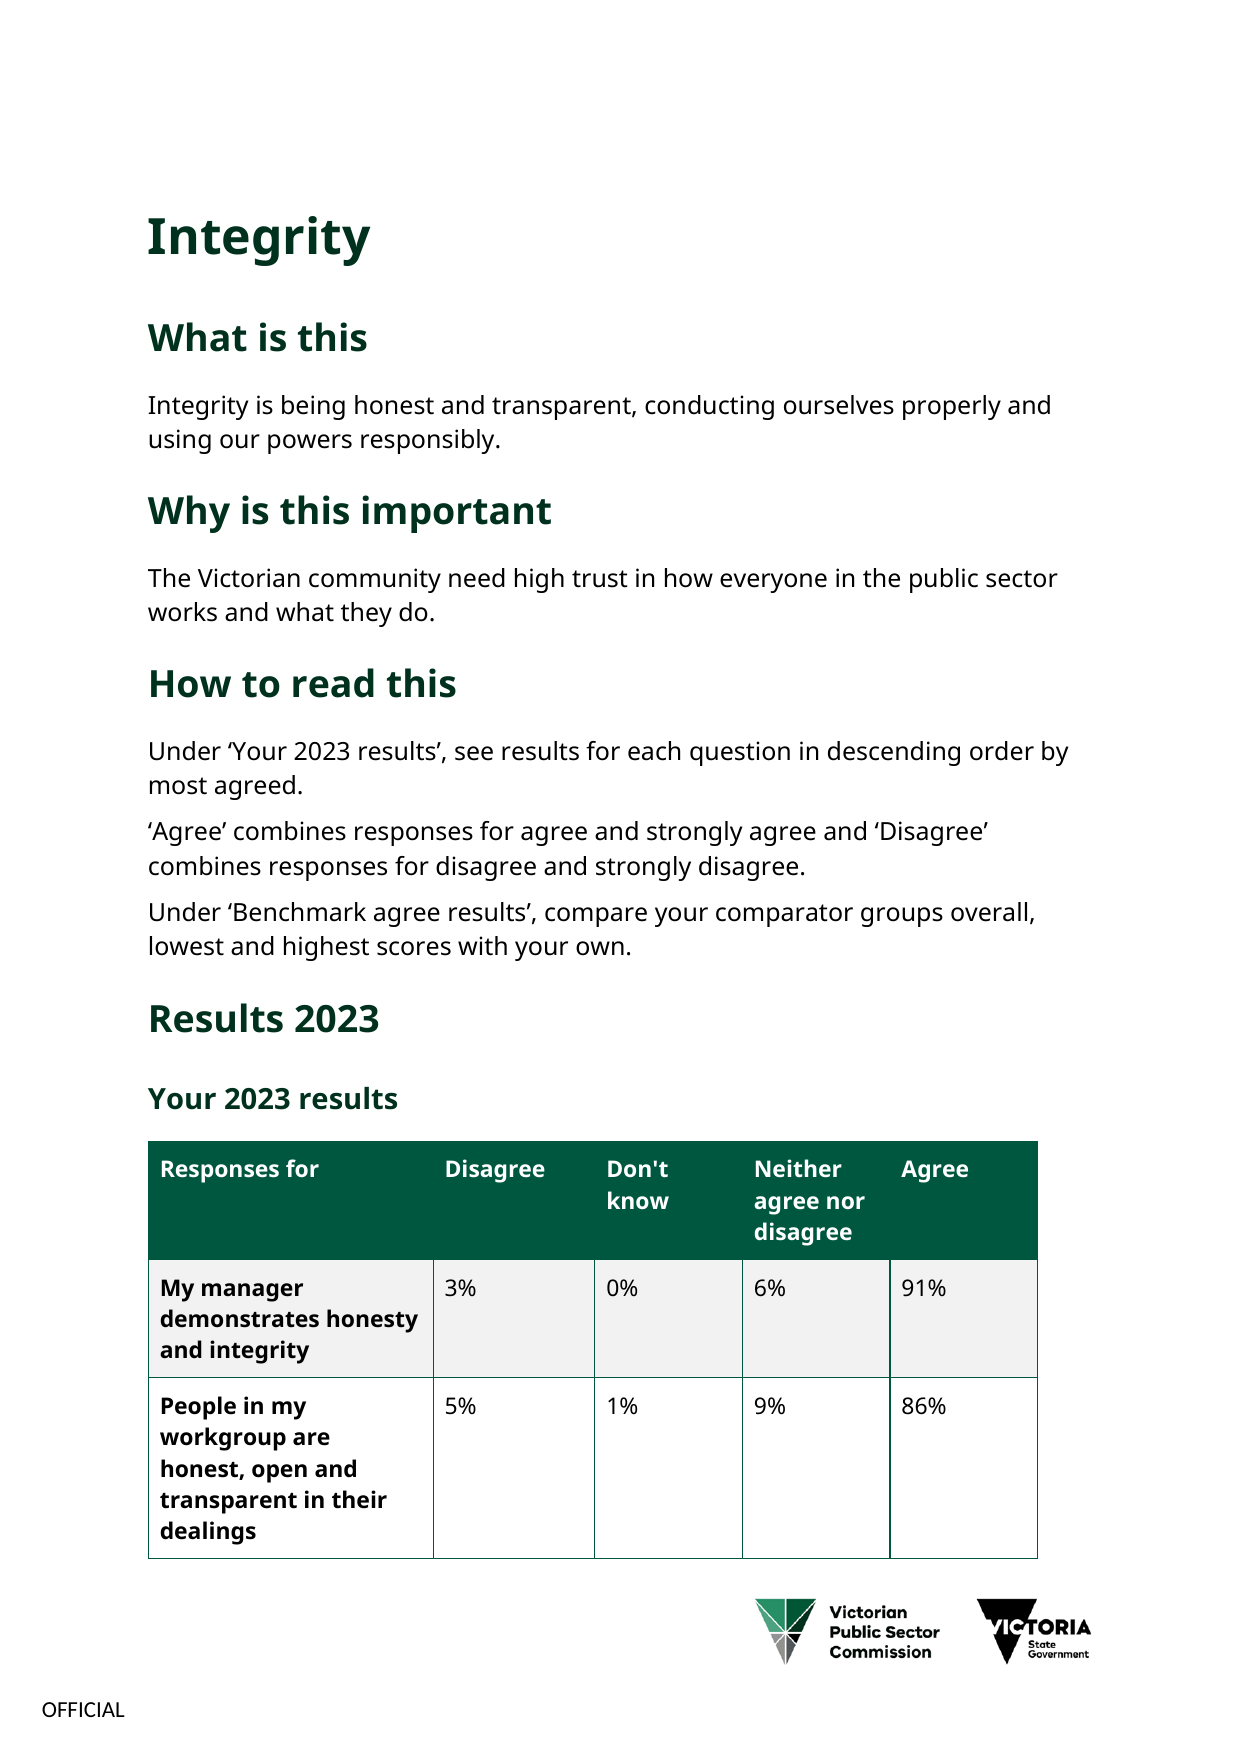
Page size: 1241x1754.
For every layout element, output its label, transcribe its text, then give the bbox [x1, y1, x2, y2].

text The Victorian community need high trust in how everyone in the public sector works and what they do. [148, 560, 1092, 628]
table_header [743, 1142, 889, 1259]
subtitle What is this [148, 311, 1092, 362]
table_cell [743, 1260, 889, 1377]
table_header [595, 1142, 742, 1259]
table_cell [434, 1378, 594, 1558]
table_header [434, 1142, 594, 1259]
text Under ‘Your 2023 results’, see results for each question in descending order by most agreed. [148, 733, 1092, 802]
subtitle Why is this important [148, 484, 1092, 536]
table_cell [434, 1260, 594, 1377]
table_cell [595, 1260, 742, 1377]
text ‘Agree’ combines responses for agree and strongly agree and ‘Disagree’ combines responses for disagree and strongly disagree. [148, 814, 1092, 882]
picture [754, 1598, 1093, 1666]
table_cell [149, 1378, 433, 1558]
text Integrity is being honest and transparent, conducting ourselves properly and using our powers responsibly. [148, 387, 1092, 455]
subtitle How to read this [148, 658, 1092, 709]
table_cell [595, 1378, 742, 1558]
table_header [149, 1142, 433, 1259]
text Under ‘Benchmark agree results’, compare your comparator groups overall, lowest and highest scores with your own. [148, 894, 1092, 963]
subtitle Integrity [148, 201, 1092, 269]
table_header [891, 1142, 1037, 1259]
subtitle Results 2023 [148, 992, 1092, 1043]
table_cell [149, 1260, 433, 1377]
subtitle Your 2023 results [148, 1078, 1092, 1118]
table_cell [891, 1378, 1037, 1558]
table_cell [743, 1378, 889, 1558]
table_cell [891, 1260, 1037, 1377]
